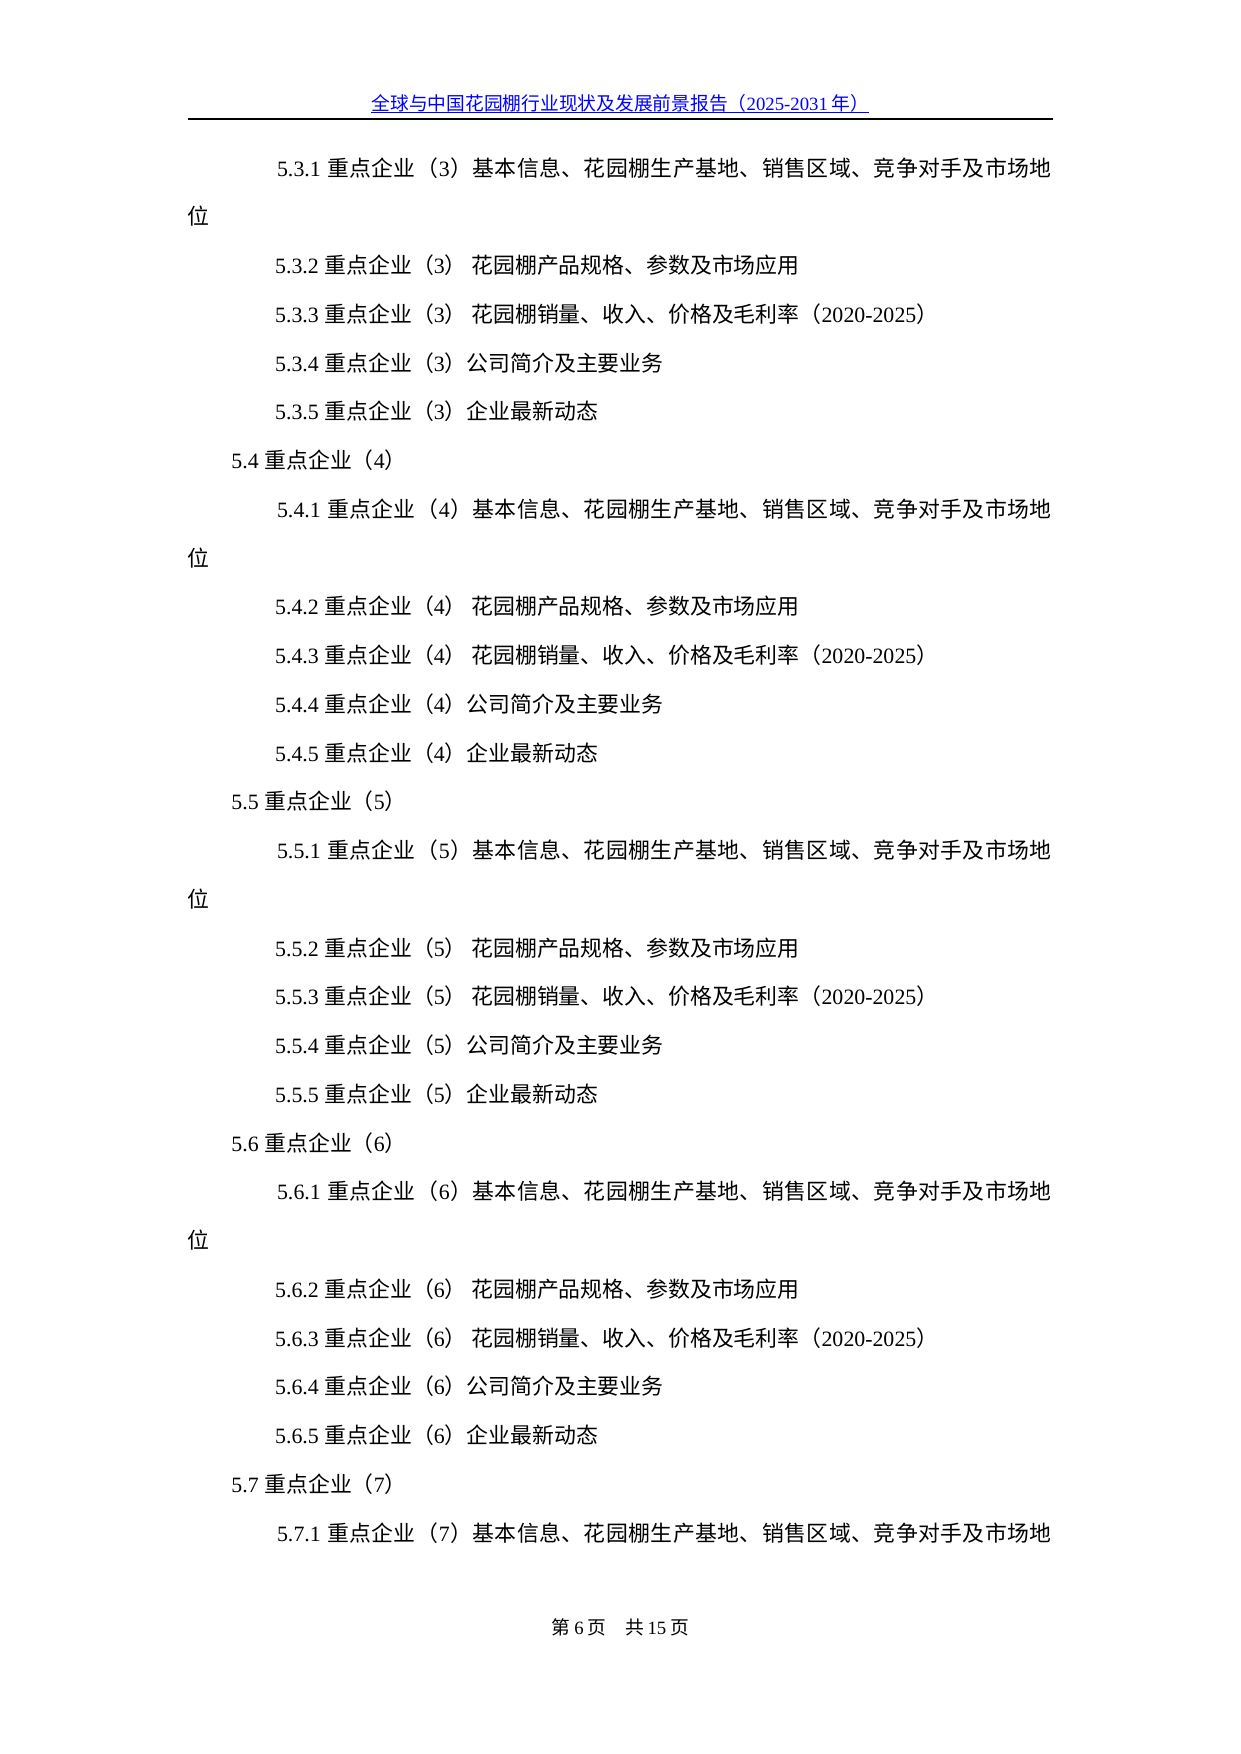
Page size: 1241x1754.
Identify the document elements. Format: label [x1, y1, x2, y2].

text [187, 150, 1053, 1548]
